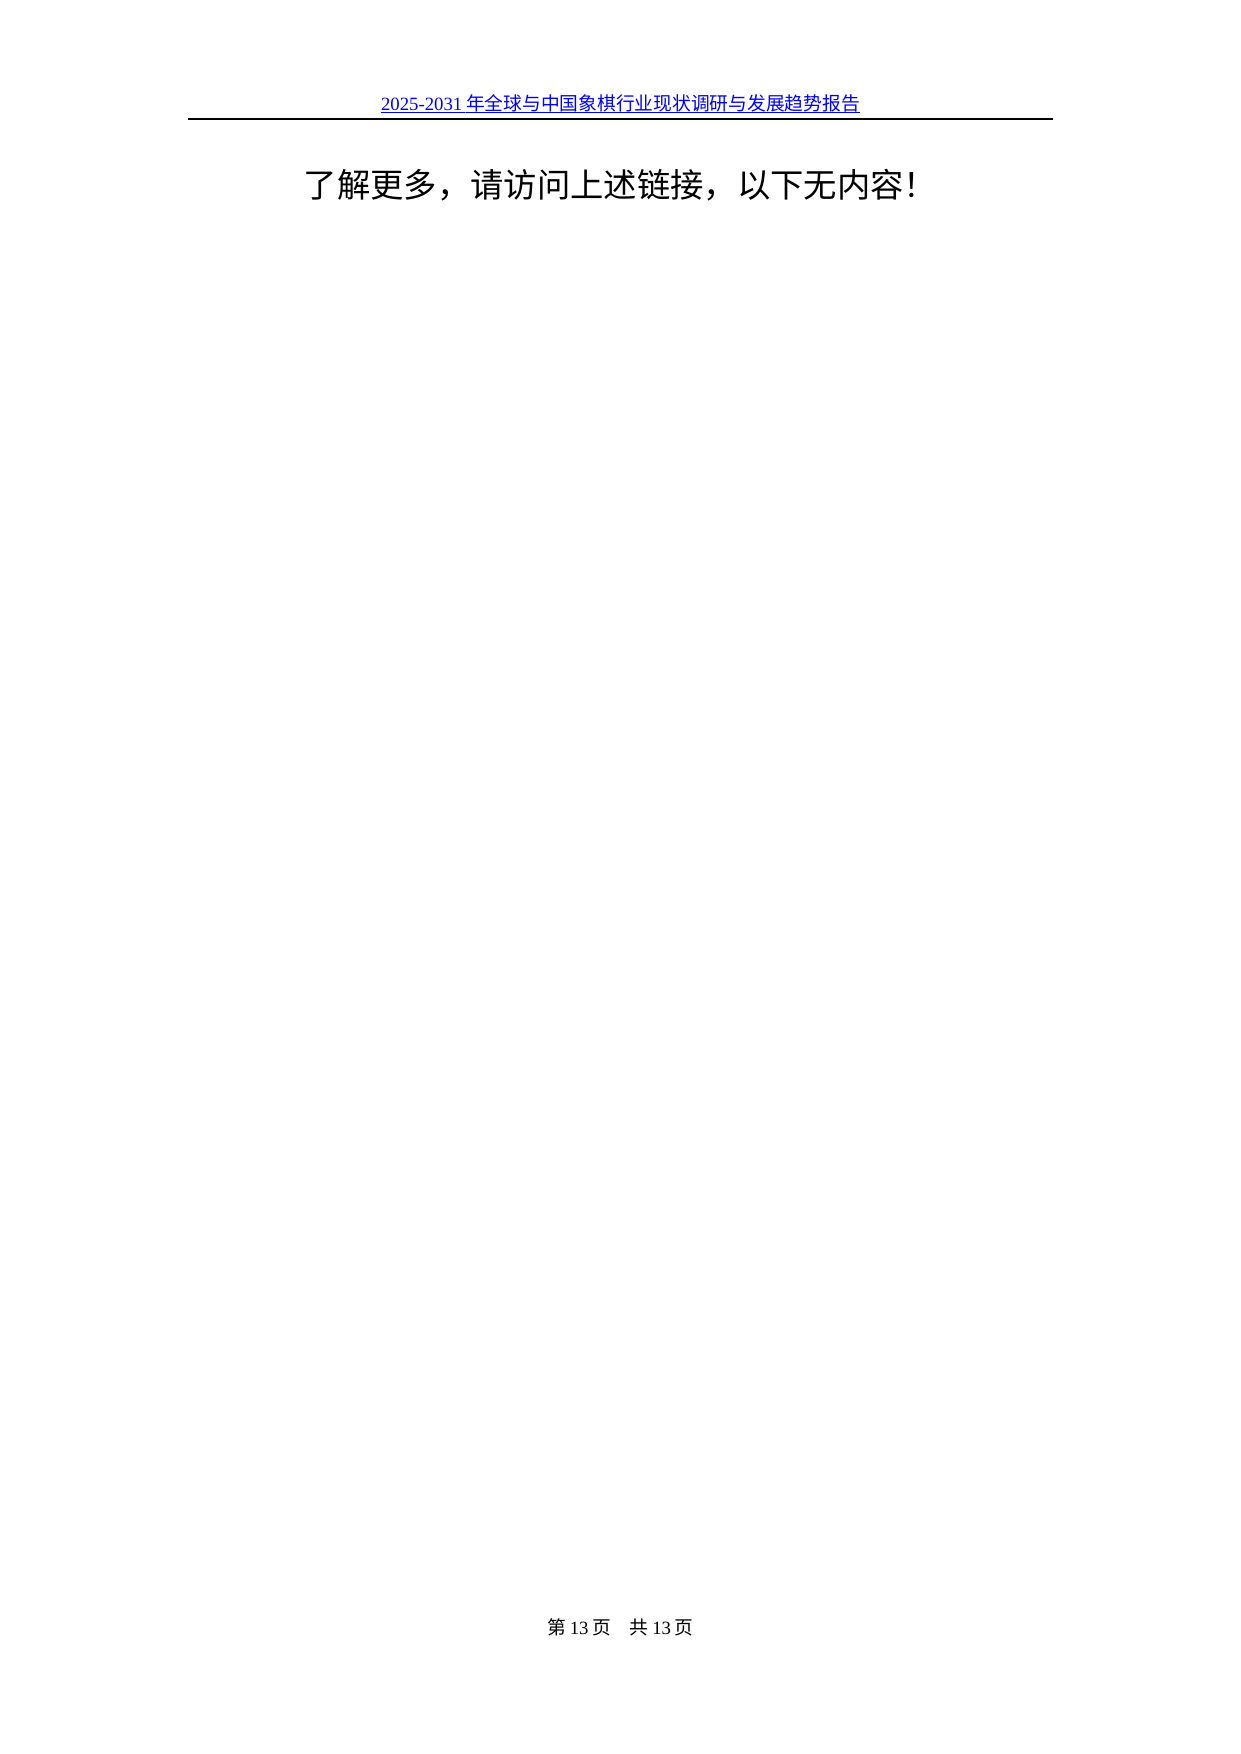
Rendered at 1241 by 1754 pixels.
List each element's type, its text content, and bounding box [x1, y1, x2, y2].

title 了解更多，请访问上述链接，以下无内容！ [187, 150, 1053, 215]
